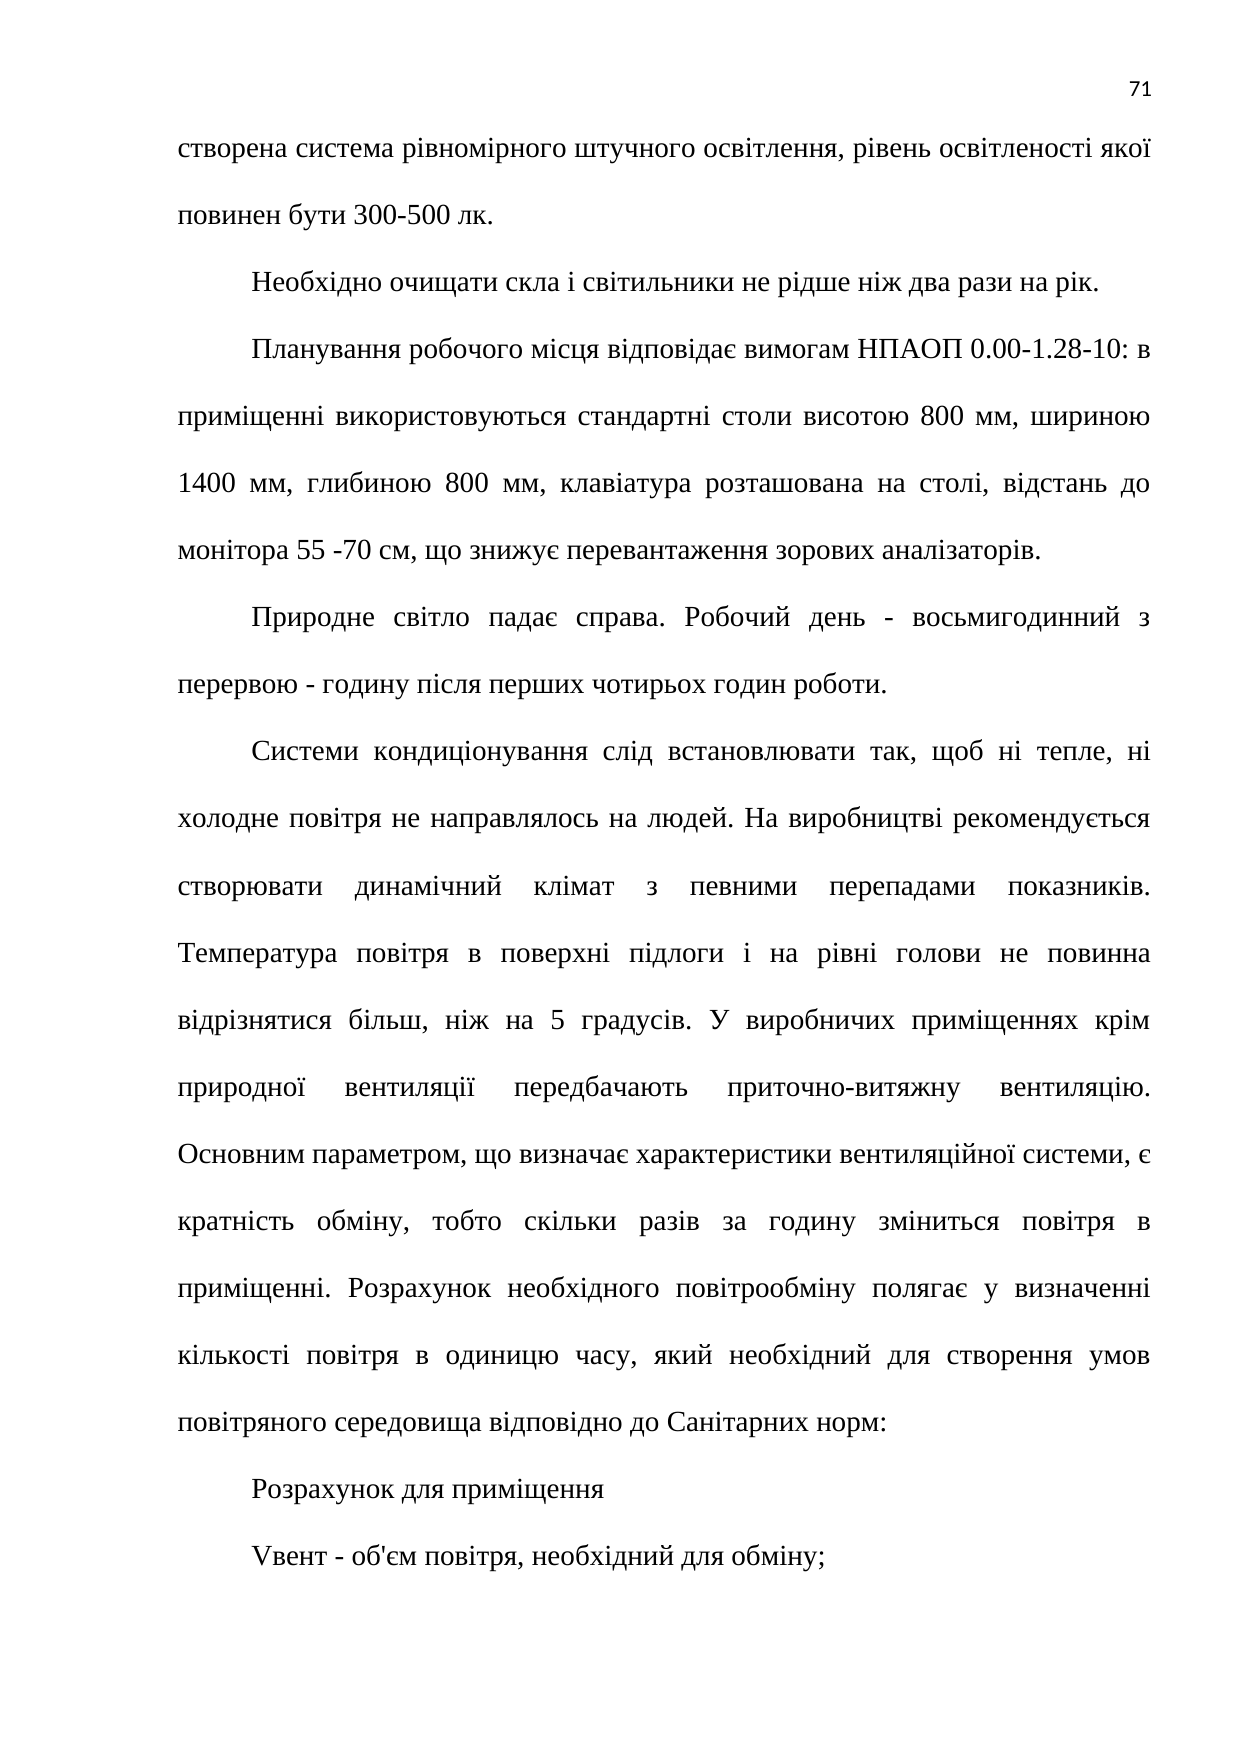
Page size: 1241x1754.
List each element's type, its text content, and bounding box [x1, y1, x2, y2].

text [177, 130, 1152, 230]
text Розрахунок для приміщення [177, 1471, 1152, 1505]
text Vвент - об'єм повітря, необхідний для обміну; [177, 1538, 1152, 1572]
text Системи кондиціонування слід встановлювати так, щоб ні тепле, ні холодне повітря не направлялось на людей. На виробництві рекомендується створювати динамічний клімат з певними перепадами показників. Температура повітря в поверхні підлоги і на рівні голови не повинна відрізнятися більш, ніж на 5 градусів. У виробничих приміщеннях крім природної вентиляції передбачають приточно-витяжну вентиляцію. Основним параметром, що визначає характеристики вентиляційної системи, є кратність обміну, тобто скільки разів за годину зміниться повітря в приміщенні. Розрахунок необхідного повітрообміну полягає у визначенні кількості повітря в одиницю часу, який необхідний для створення умов повітряного середовища відповідно до Санітарних норм: [177, 733, 1152, 1438]
text Планування робочого місця відповідає вимогам НПАОП 0.00-1.28-10: в приміщенні використовуються стандартні столи висотою 800 мм, шириною 1400 мм, глибиною 800 мм, клавіатура розташована на столі, відстань до монітора 55 -70 см, що знижує перевантаження зорових аналізаторів. [177, 331, 1152, 566]
text Природне світло падає справа. Робочий день - восьмигодинний з перервою - годину після перших чотирьох годин роботи. [177, 599, 1152, 700]
text Необхідно очищати скла і світильники не рідше ніж два рази на рік. [177, 264, 1152, 297]
